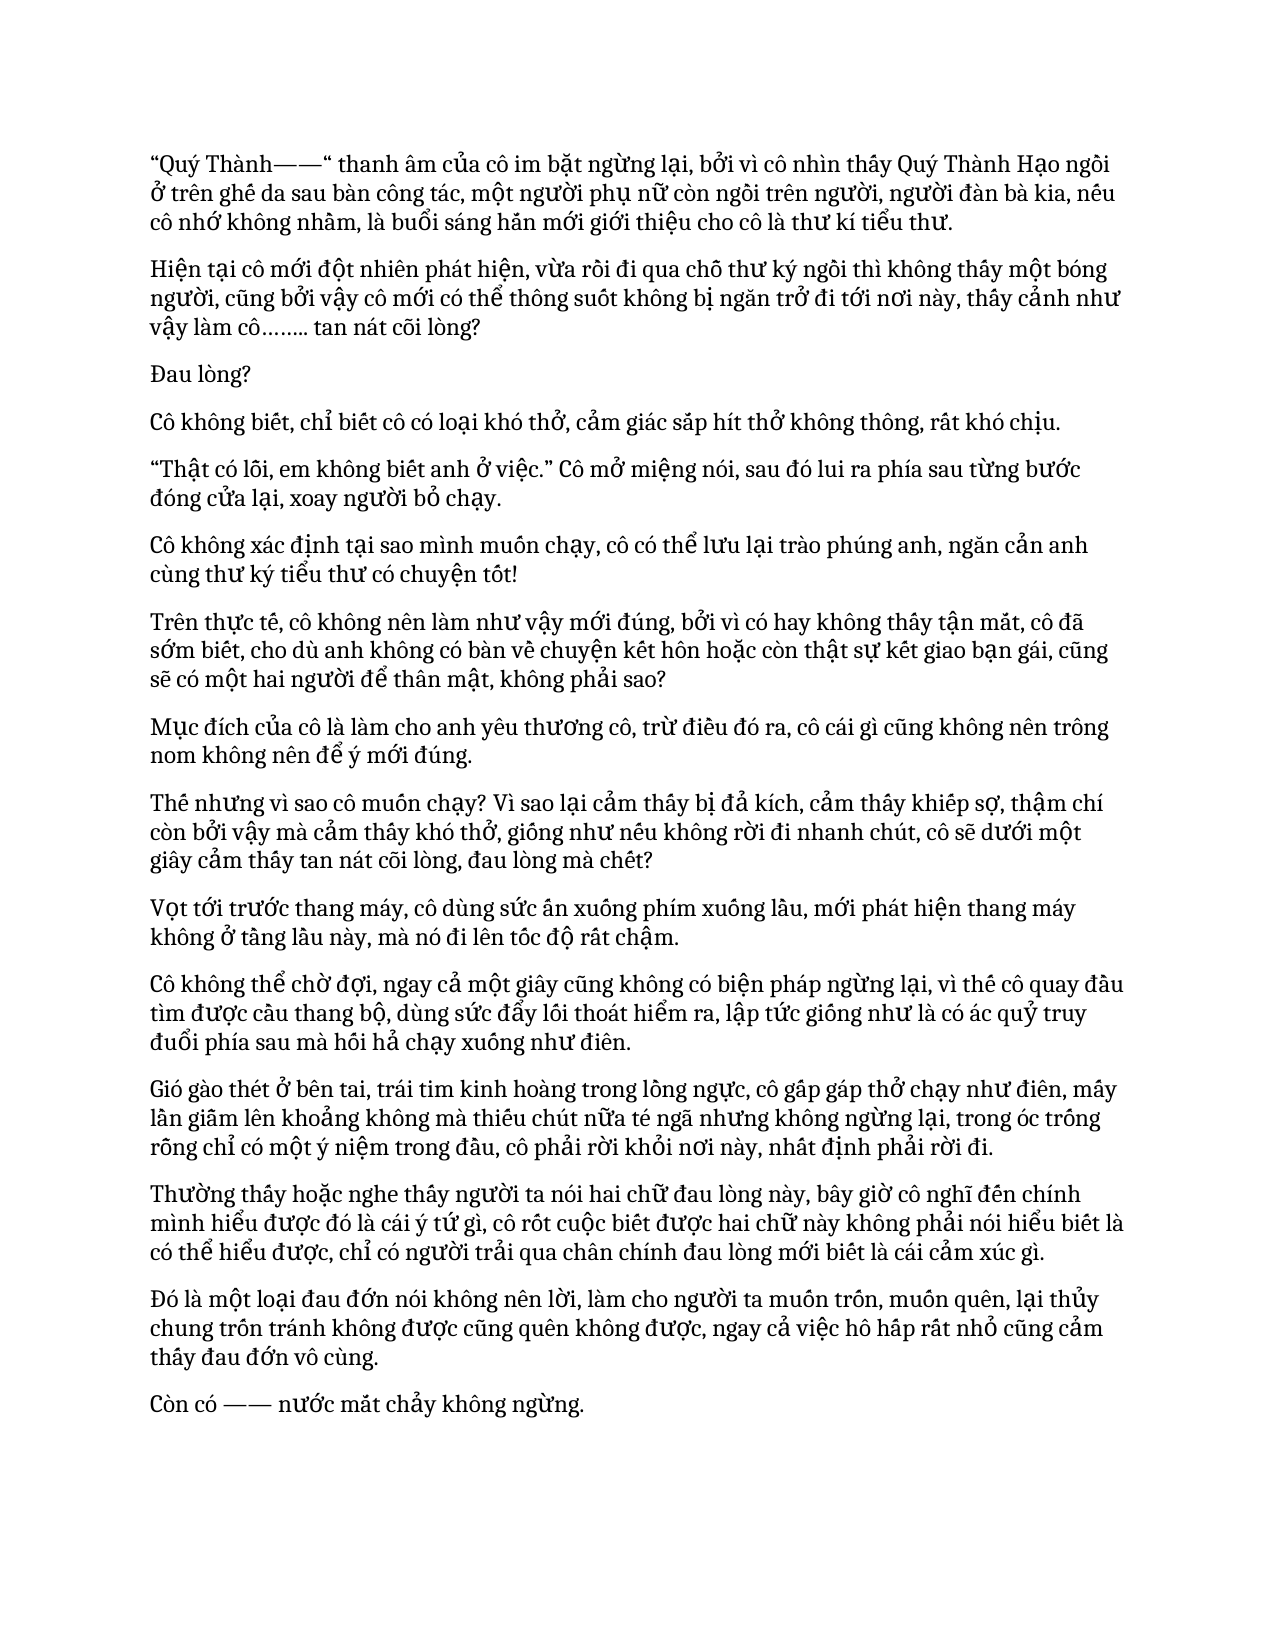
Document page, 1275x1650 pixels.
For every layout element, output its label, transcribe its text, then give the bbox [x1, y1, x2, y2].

text Thường thấy hoặc nghe thấy người ta nói hai chữ đau lòng này, bây giờ cô nghĩ đến chính mình hiểu được đó là cái ý tứ gì, cô rốt cuộc biết được hai chữ này không phải nói hiểu biết là có thể hiểu được, chỉ có người trải qua chân chính đau lòng mới biết là cái cảm xúc gì. [150, 1180, 1125, 1266]
text Gió gào thét ở bên tai, trái tim kinh hoàng trong lồng ngực, cô gấp gáp thở chạy như điên, mấy lần giẫm lên khoảng không mà thiếu chút nữa té ngã nhưng không ngừng lại, trong óc trống rỗng chỉ có một ý niệm trong đầu, cô phải rời khỏi nơi này, nhất định phải rời đi. [150, 1075, 1125, 1161]
text Cô không thể chờ đợi, ngay cả một giây cũng không có biện pháp ngừng lại, vì thế cô quay đầu tìm được cầu thang bộ, dùng sức đẩy lối thoát hiểm ra, lập tức giống như là có ác quỷ truy đuổi phía sau mà hối hả chạy xuống như điên. [150, 970, 1125, 1056]
text Còn có —— nước mắt chảy không ngừng. [150, 1390, 1125, 1419]
text Trên thực tế, cô không nên làm như vậy mới đúng, bởi vì có hay không thấy tận mắt, cô đã sớm biết, cho dù anh không có bàn về chuyện kết hôn hoặc còn thật sự kết giao bạn gái, cũng sẽ có một hai người để thân mật, không phải sao? [150, 607, 1125, 694]
text Vọt tới trước thang máy, cô dùng sức ấn xuống phím xuống lầu, mới phát hiện thang máy không ở tầng lầu này, mà nó đi lên tốc độ rất chậm. [150, 894, 1125, 951]
text Mục đích của cô là làm cho anh yêu thương cô, trừ điều đó ra, cô cái gì cũng không nên trông nom không nên để ý mới đúng. [150, 712, 1125, 770]
text “Quý Thành——“ thanh âm của cô im bặt ngừng lại, bởi vì cô nhìn thấy Quý Thành Hạo ngồi ở trên ghế da sau bàn công tác, một người phụ nữ còn ngồi trên người, người đàn bà kia, nếu cô nhớ không nhầm, là buổi sáng hắn mới giới thiệu cho cô là thư kí tiểu thư. [150, 150, 1125, 236]
text Hiện tại cô mới đột nhiên phát hiện, vừa rồi đi qua chỗ thư ký ngồi thì không thấy một bóng người, cũng bởi vậy cô mới có thể thông suốt không bị ngăn trở đi tới nơi này, thấy cảnh như vậy làm cô…….. tan nát cõi lòng? [150, 255, 1125, 341]
text Cô không biết, chỉ biết cô có loại khó thở, cảm giác sắp hít thở không thông, rất khó chịu. [150, 407, 1125, 436]
text Thế nhưng vì sao cô muốn chạy? Vì sao lại cảm thấy bị đả kích, cảm thấy khiếp sợ, thậm chí còn bởi vậy mà cảm thấy khó thở, giống như nếu không rời đi nhanh chút, cô sẽ dưới một giây cảm thấy tan nát cõi lòng, đau lòng mà chết? [150, 789, 1125, 875]
text Cô không xác định tại sao mình muốn chạy, cô có thể lưu lại trào phúng anh, ngăn cản anh cùng thư ký tiểu thư có chuyện tốt! [150, 531, 1125, 589]
text “Thật có lỗi, em không biết anh ở việc.” Cô mở miệng nói, sau đó lui ra phía sau từng bước đóng cửa lại, xoay người bỏ chạy. [150, 455, 1125, 512]
text Đó là một loại đau đớn nói không nên lời, làm cho người ta muốn trốn, muốn quên, lại thủy chung trốn tránh không được cũng quên không được, ngay cả việc hô hấp rất nhỏ cũng cảm thấy đau đớn vô cùng. [150, 1285, 1125, 1371]
text Đau lòng? [150, 360, 1125, 389]
